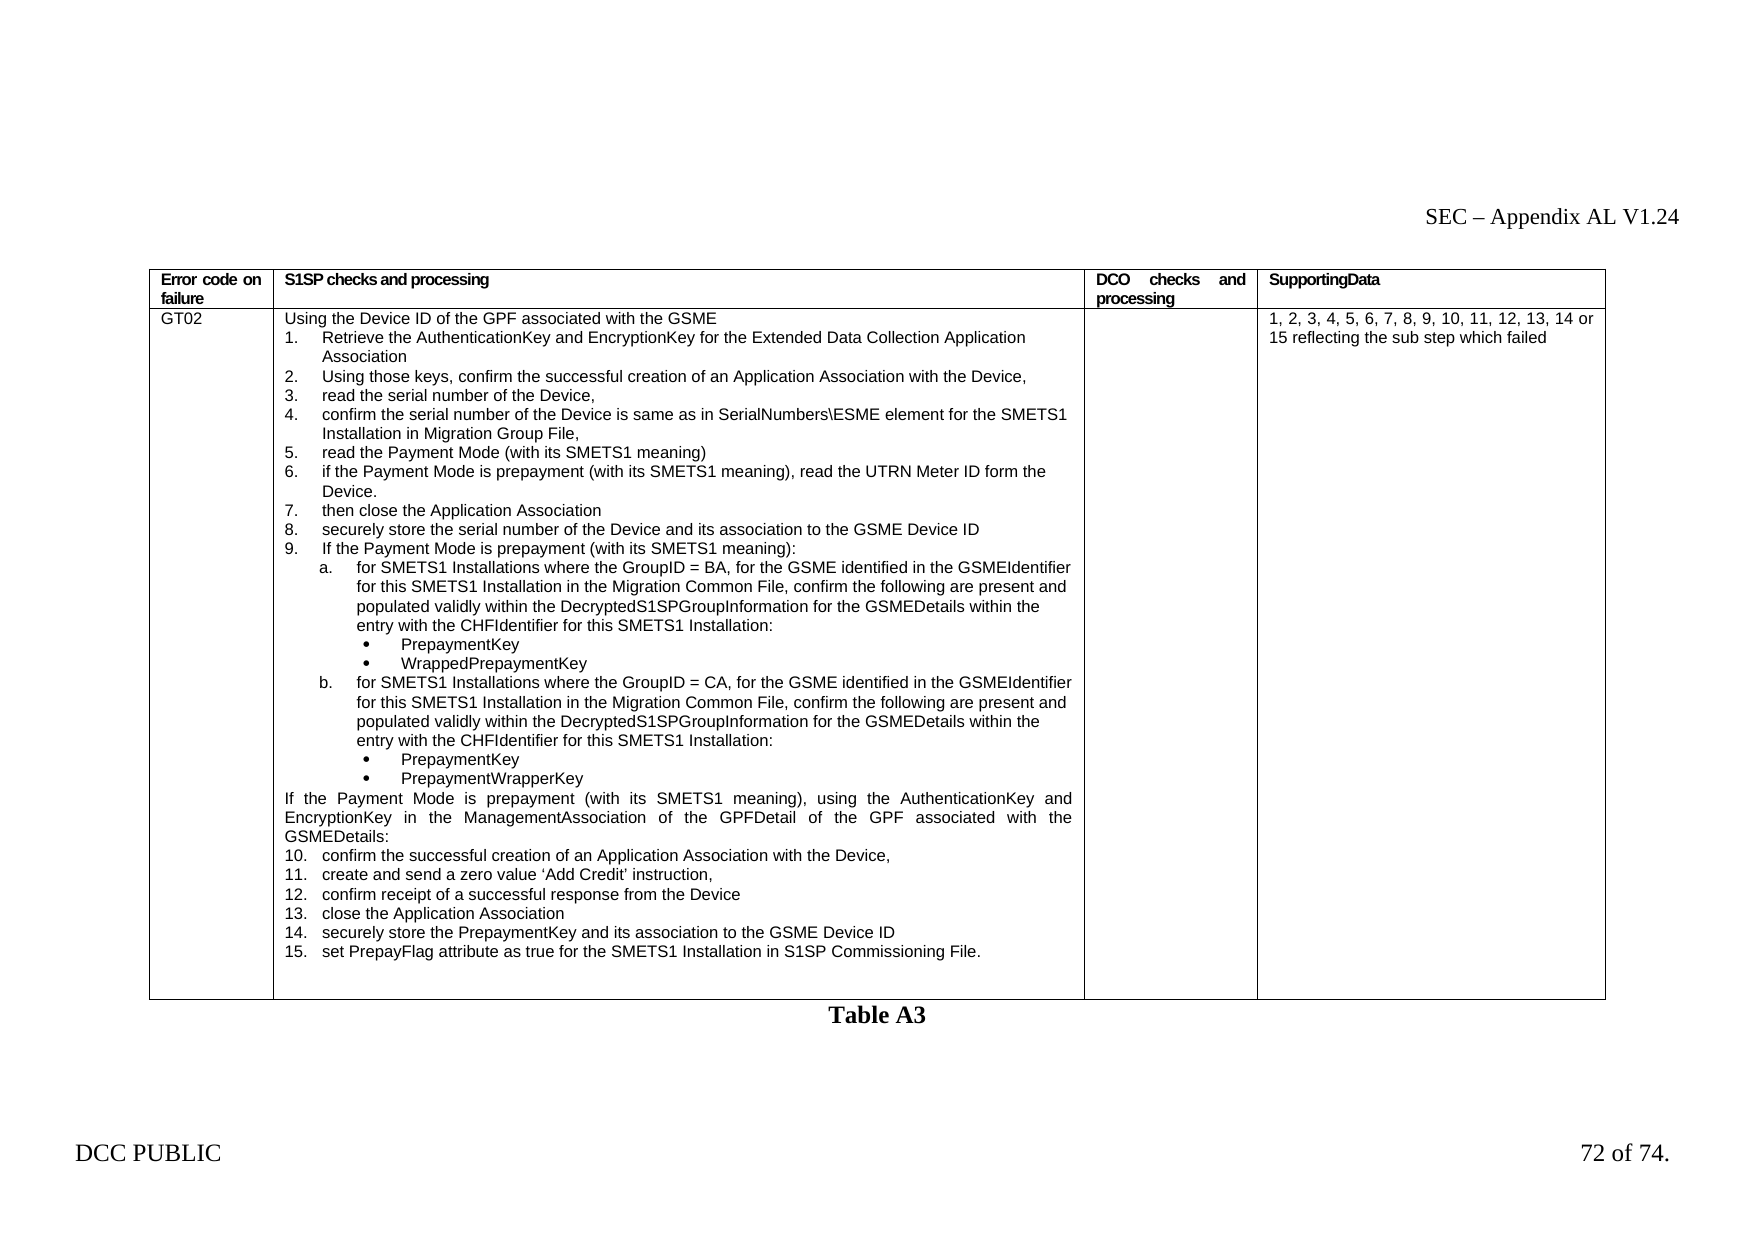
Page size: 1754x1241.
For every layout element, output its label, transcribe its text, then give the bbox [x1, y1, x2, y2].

table_cell 1, 2, 3, 4, 5, 6, 7, 8, 9, 10, 11, 12, 13, 14 or 15 reflecting the sub step which failed [1258, 309, 1605, 999]
table_cell Using the Device ID of the GPF associated with the GSME Retrieve the AuthenticationKey and EncryptionKey for the Extended Data Collection Application Association Using those keys, confirm the successful creation of an Application Association with the Device, read the serial number of the Device, confirm the serial number of the Device is same as in SerialNumbers\ESME element for the SMETS1 Installation in Migration Group File, read the Payment Mode (with its SMETS1 meaning) if the Payment Mode is prepayment (with its SMETS1 meaning), read the UTRN Meter ID form the Device. then close the Application Association securely store the serial number of the Device and its association to the GSME Device ID If the Payment Mode is prepayment (with its SMETS1 meaning): for SMETS1 Installations where the GroupID = BA, for the GSME identified in the GSMEIdentifier for this SMETS1 Installation in the Migration Common File, confirm the following are present and populated validly within the DecryptedS1SPGroupInformation for the GSMEDetails within the entry with the CHFIdentifier for this SMETS1 Installation: PrepaymentKey WrappedPrepaymentKey for SMETS1 Installations where the GroupID = CA, for the GSME identified in the GSMEIdentifier for this SMETS1 Installation in the Migration Common File, confirm the following are present and populated validly within the DecryptedS1SPGroupInformation for the GSMEDetails within the entry with the CHFIdentifier for this SMETS1 Installation: PrepaymentKey PrepaymentWrapperKey If the Payment Mode is prepayment (with its SMETS1 meaning), using the AuthenticationKey and EncryptionKey in the ManagementAssociation of the GPFDetail of the GPF associated with the GSMEDetails: confirm the successful creation of an Application Association with the Device, create and send a zero value ‘Add Credit’ instruction, confirm receipt of a successful response from the Device close the Application Association securely store the PrepaymentKey and its association to the GSME Device ID set PrepayFlag attribute as true for the SMETS1 Installation in S1SP Commissioning File. [274, 309, 1084, 999]
table_header Error code on failure [150, 270, 273, 308]
table_cell GT02 [150, 309, 273, 999]
table_cell [1085, 309, 1257, 999]
table_header DCO checks and processing [1085, 270, 1257, 308]
table_header S1SP checks and processing [274, 270, 1084, 308]
table_header SupportingData [1258, 270, 1605, 308]
